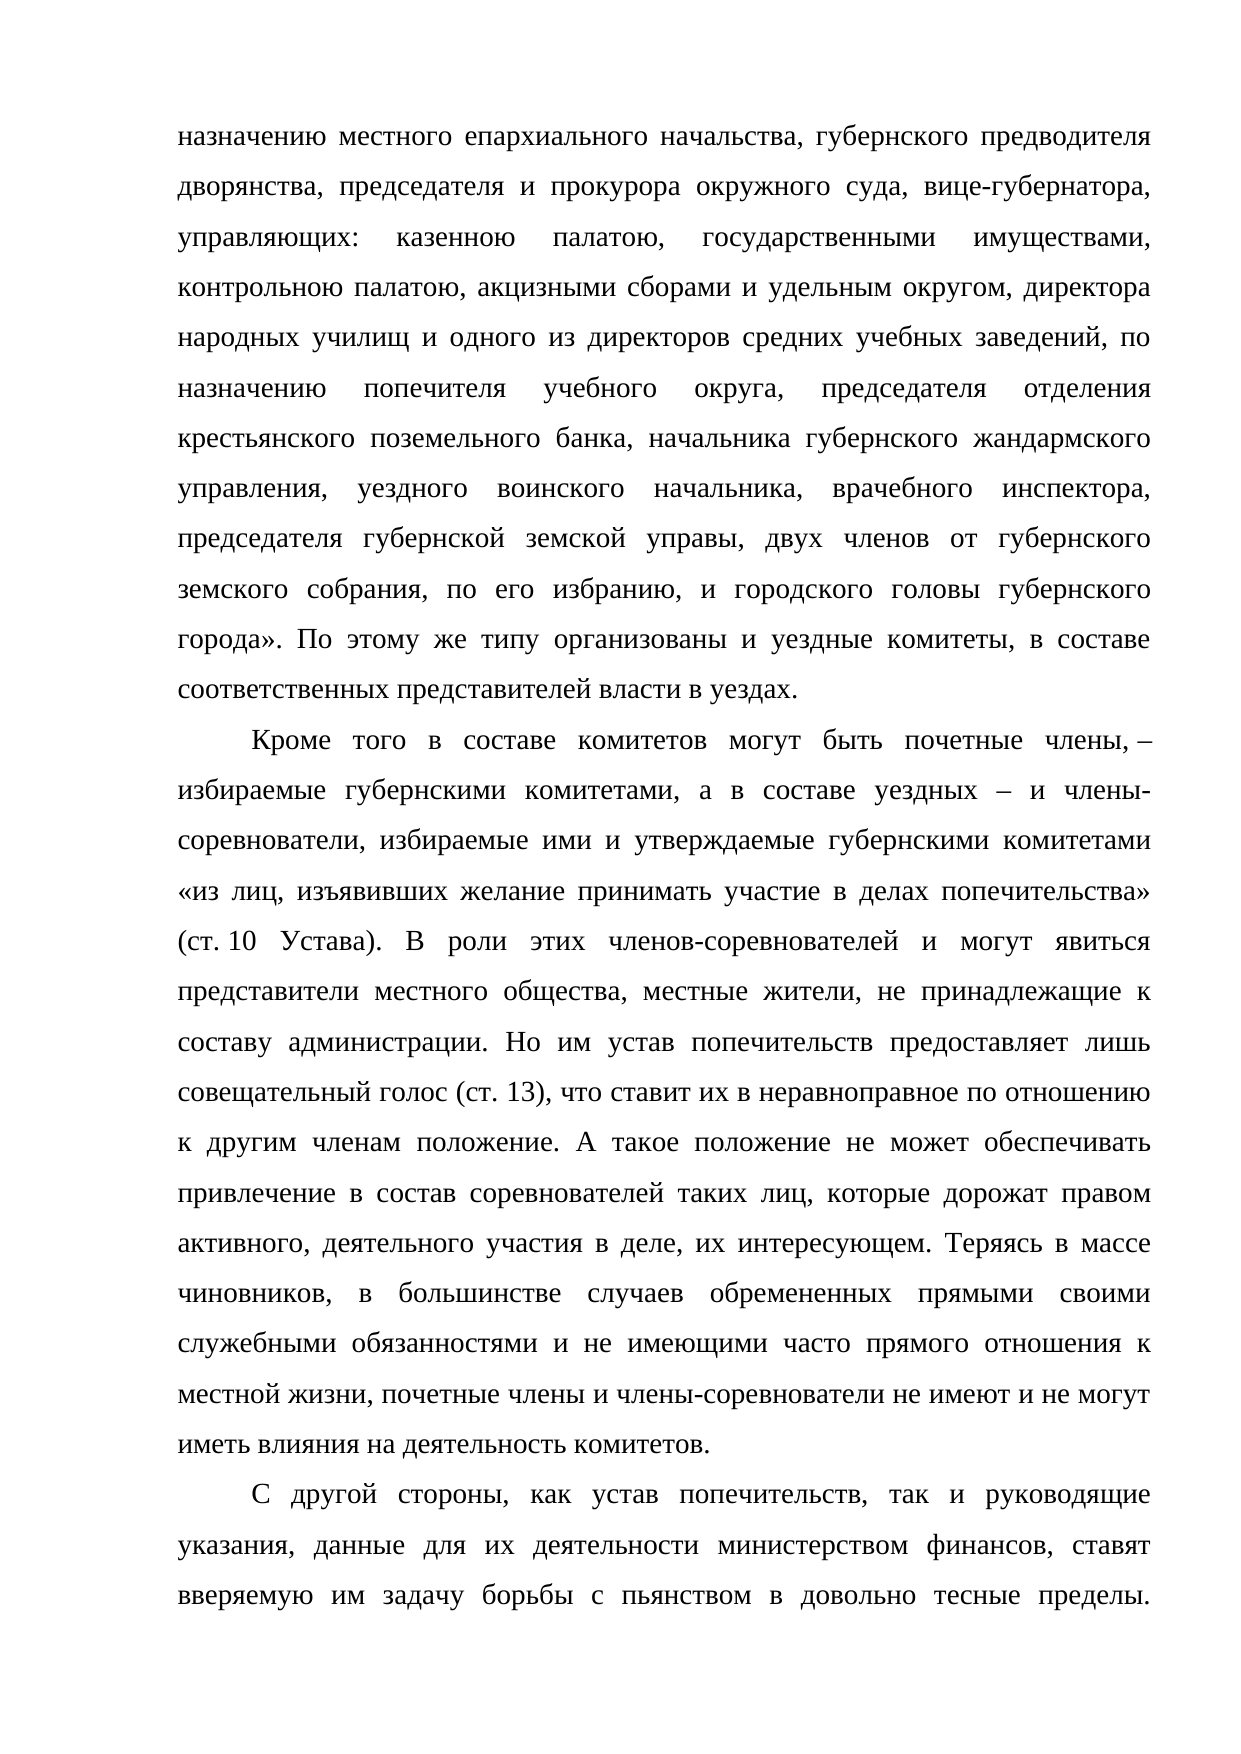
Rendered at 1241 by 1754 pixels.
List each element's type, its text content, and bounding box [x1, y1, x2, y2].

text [177, 1477, 1152, 1611]
text Кроме того в составе комитетов могут быть почетные члены, – избираемые губернскими комитетами, a в составе уездных – и члены-соревнователи, избираемые ими и утверждаемые губернскими комитетами «из лиц, изъявивших желание принимать участие в делах попечительства» (ст. 10 Устава). В роли этих членов-соревнователей и могут явиться представители местного общества, местные жители, не принадлежащие к составу администрации. Но им устав попечительств предоставляет лишь совещательный голос (ст. 13), что ставит их в неравноправное по отношению к другим членам положение. A такое положение не может обеспечивать привлечение в состав соревнователей таких лиц, которые дорожат правом активного, деятельного участия в деле, их интересующем. Теряясь в массе чиновников, в большинстве случаев обремененных прямыми своими служебными обязанностями и не имеющими часто прямого отношения к местной жизни, почетные члены и члены-соревнователи не имеют и не могут иметь влияния на деятельность комитетов. [177, 722, 1152, 1460]
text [177, 118, 1152, 705]
